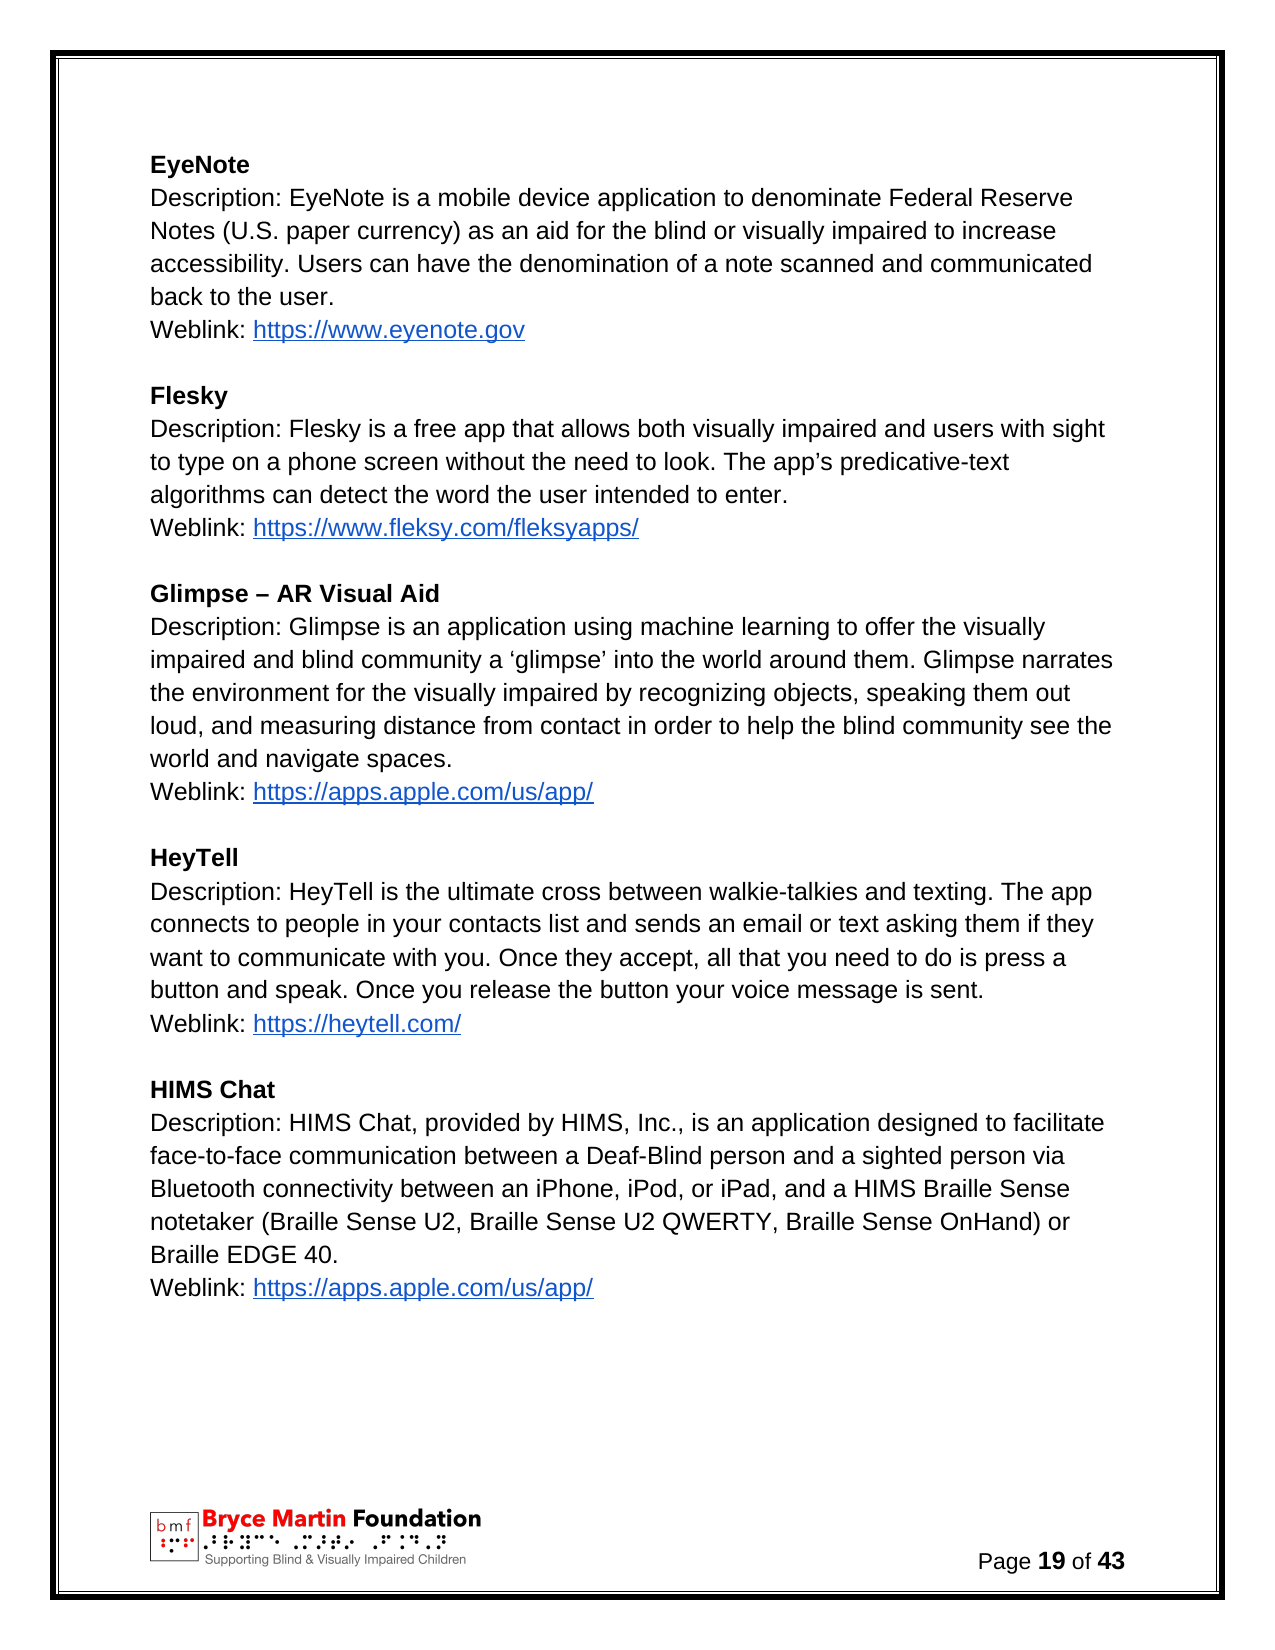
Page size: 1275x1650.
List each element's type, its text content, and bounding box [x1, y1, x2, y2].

text Description: HIMS Chat, provided by HIMS, Inc., is an application designed to facilitate face-to-face communication between a Deaf-Blind person and a sighted person via Bluetooth connectivity between an iPhone, iPod, or iPad, and a HIMS Braille Sense notetaker (Braille Sense U2, Braille Sense U2 QWERTY, Braille Sense OnHand) or Braille EDGE 40. [150, 1108, 1125, 1268]
text Description: HeyTell is the ultimate cross between walkie-talkies and texting. The app connects to people in your contacts list and sends an email or text asking them if they want to communicate with you. Once they accept, all that you need to do is press a button and speak. Once you release the button your voice message is sent. [150, 876, 1125, 1004]
text EyeNote [150, 150, 1125, 179]
text Flesky [150, 381, 1125, 410]
text Description: EyeNote is a mobile device application to denominate Federal Reserve Notes (U.S. paper currency) as an aid for the blind or visually impaired to increase accessibility. Users can have the denomination of a note scanned and communicated back to the user. [150, 183, 1125, 311]
text Glimpse – AR Visual Aid [150, 579, 1125, 608]
text Description: Flesky is a free app that allows both visually impaired and users with sight to type on a phone screen without the need to look. The app’s predicative-text algorithms can detect the word the user intended to enter. [150, 414, 1125, 509]
picture [150, 1506, 482, 1570]
text Weblink: https://apps.apple.com/us/app/ [150, 1273, 1125, 1301]
text Description: Glimpse is an application using machine learning to offer the visually impaired and blind community a ‘glimpse’ into the world around them. Glimpse narrates the environment for the visually impaired by recognizing objects, speaking them out loud, and measuring distance from contact in order to help the blind community see the world and navigate spaces. [150, 612, 1125, 773]
text Weblink: https://www.fleksy.com/fleksyapps/ [150, 513, 1125, 542]
text HeyTell [150, 843, 1125, 872]
text Weblink: https://heytell.com/ [150, 1008, 1125, 1037]
text Weblink: https://www.eyenote.gov [150, 315, 1125, 344]
text Weblink: https://apps.apple.com/us/app/ [150, 777, 1125, 806]
text HIMS Chat [150, 1074, 1125, 1103]
